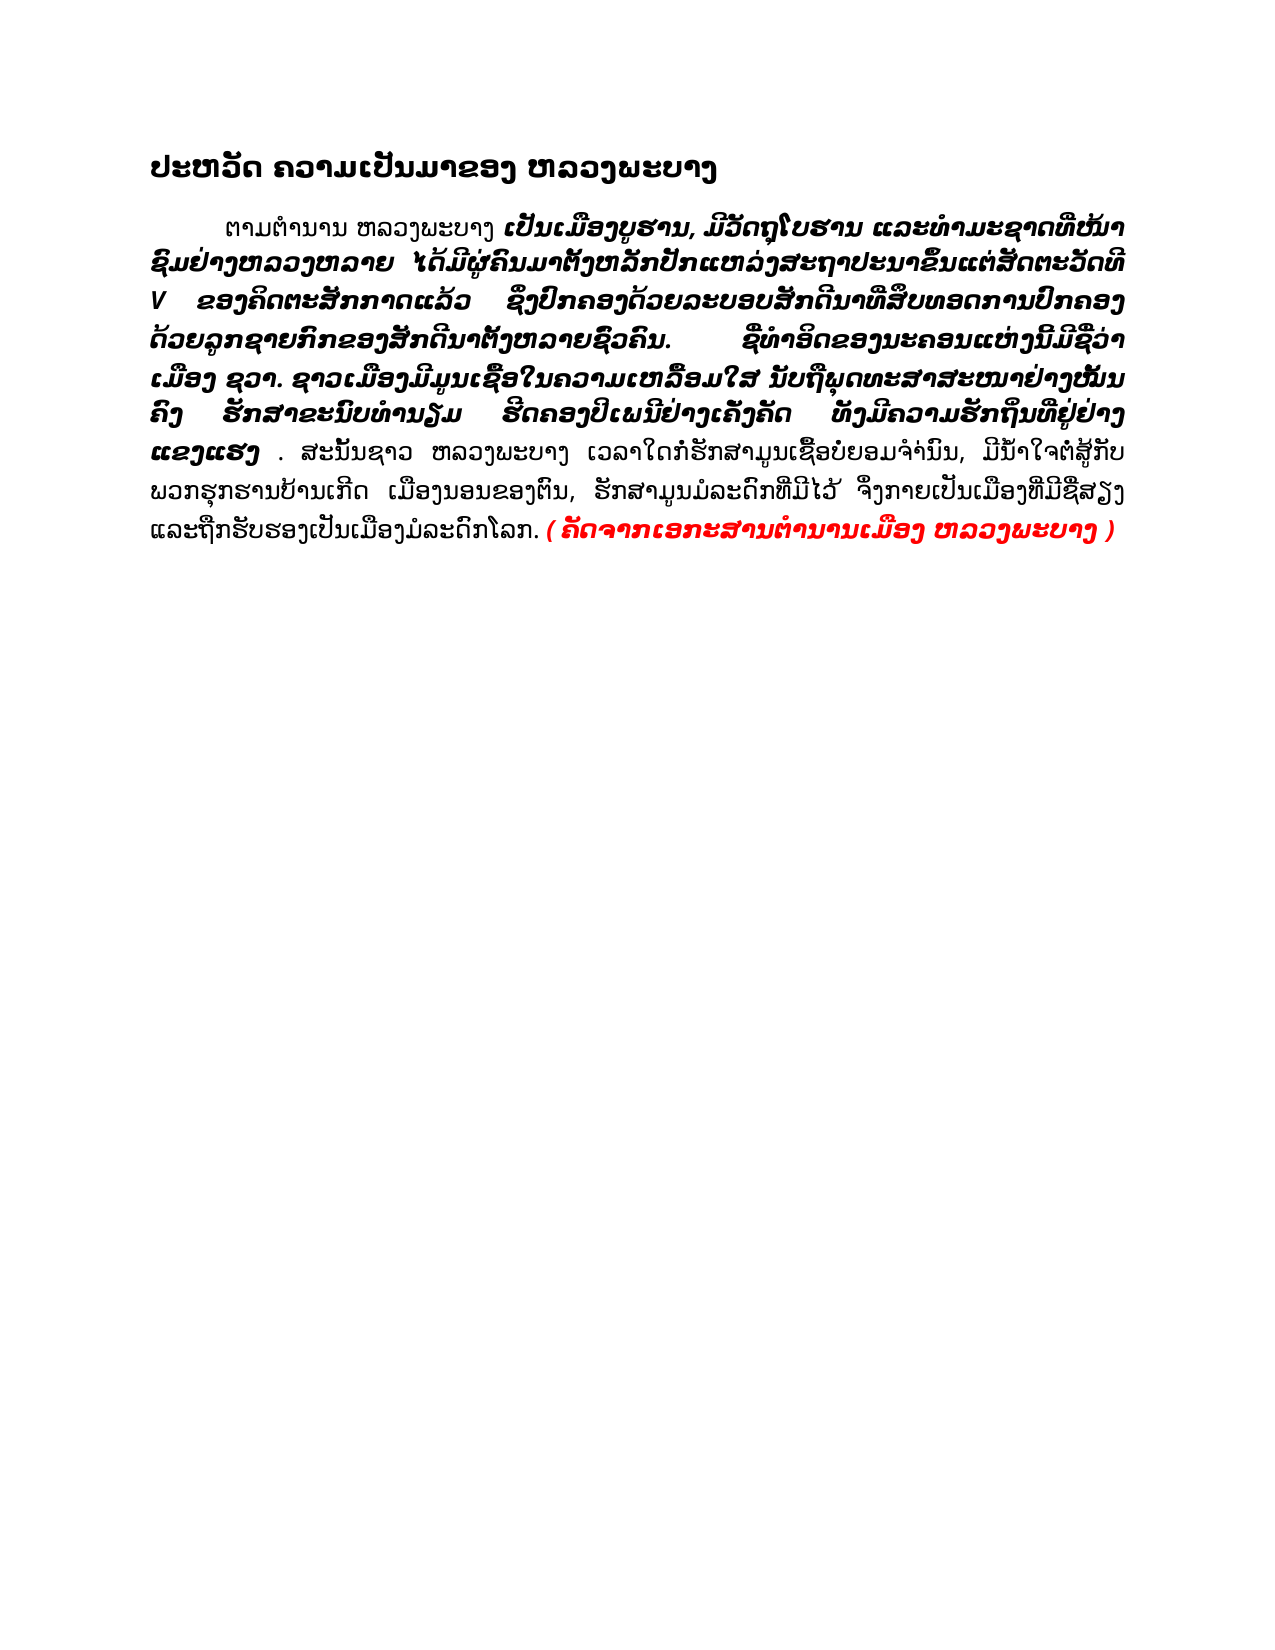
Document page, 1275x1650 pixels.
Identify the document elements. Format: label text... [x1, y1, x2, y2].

text ຕາມຕໍານານ ຫລວງພະບາງ ເປັນເມືອງບູຮານ, ມີວັດຖຸໂບຮານ ແລະທໍາມະຊາດທີ່ໜ້າຊົມຢ່າງຫລວງຫລາຍ ໄດ້ມີຜູ່ຄົນມາຕັ້ງຫລັກປັກແຫລ່ງສະຖາປະນາຂຶ້ນແຕ່ສັດຕະວັດທີ V ຂອງຄິດຕະສັກກາດແລ້ວ ຊຶ່ງປົກຄອງດ້ວຍລະບອບສັກດີນາທີ່ສຶບທອດການປົກຄອງດ້ວຍລູກຊາຍກົກຂອງສັກດີນາຕັ້ງຫລາຍຊົ່ວຄົນ. ຊື່ທໍາອິດຂອງນະຄອນແຫ່ງນີ້ມີຊື່ວ່າ ເມືອງ ຊວາ. ຊາວເມືອງມີມູນເຊື້ອໃນຄວາມເຫລື້ອມໃສ ນັບຖືພຸດທະສາສະໜາຢ່າງໝັ້ນຄົງ ຮັກສາຂະນົບທໍານຽມ ຮີດຄອງປິເພນີຢ່າງເຄັ່ງຄັດ ທັງມີຄວາມຮັກຖິ່ນທີ່ຢູ່ຢ່າງແຂງແຮງ . ສະນັ້ນຊາວ ຫລວງພະບາງ ເວລາໃດກໍ່ຮັກສາມູນເຊື້ອບໍ່ຍອມຈໍາ່ນົນ, ມີນໍ້າໃຈຕໍ່ສູ້ກັບພວກຮຸກຮານບ້ານເກີດ ເມືອງນອນຂອງຕົນ, ຮັກສາມູນມໍລະດົກທີ່ມີໄວ້ ຈຶ່ງກາຍເປັນເມືອງທີ່ມີຊື່ສຽງ ແລະຖືກຮັບຮອງເປັນເມືອງມໍລະດົກໂລກ. ( ຄັດຈາກເອກະສານຕໍານານເມືອງ ຫລວງພະບາງ ) [150, 210, 1125, 546]
text ປະຫວັດ ຄວາມເປັນມາຂອງ ຫລວງພະບາງ [150, 150, 1125, 184]
